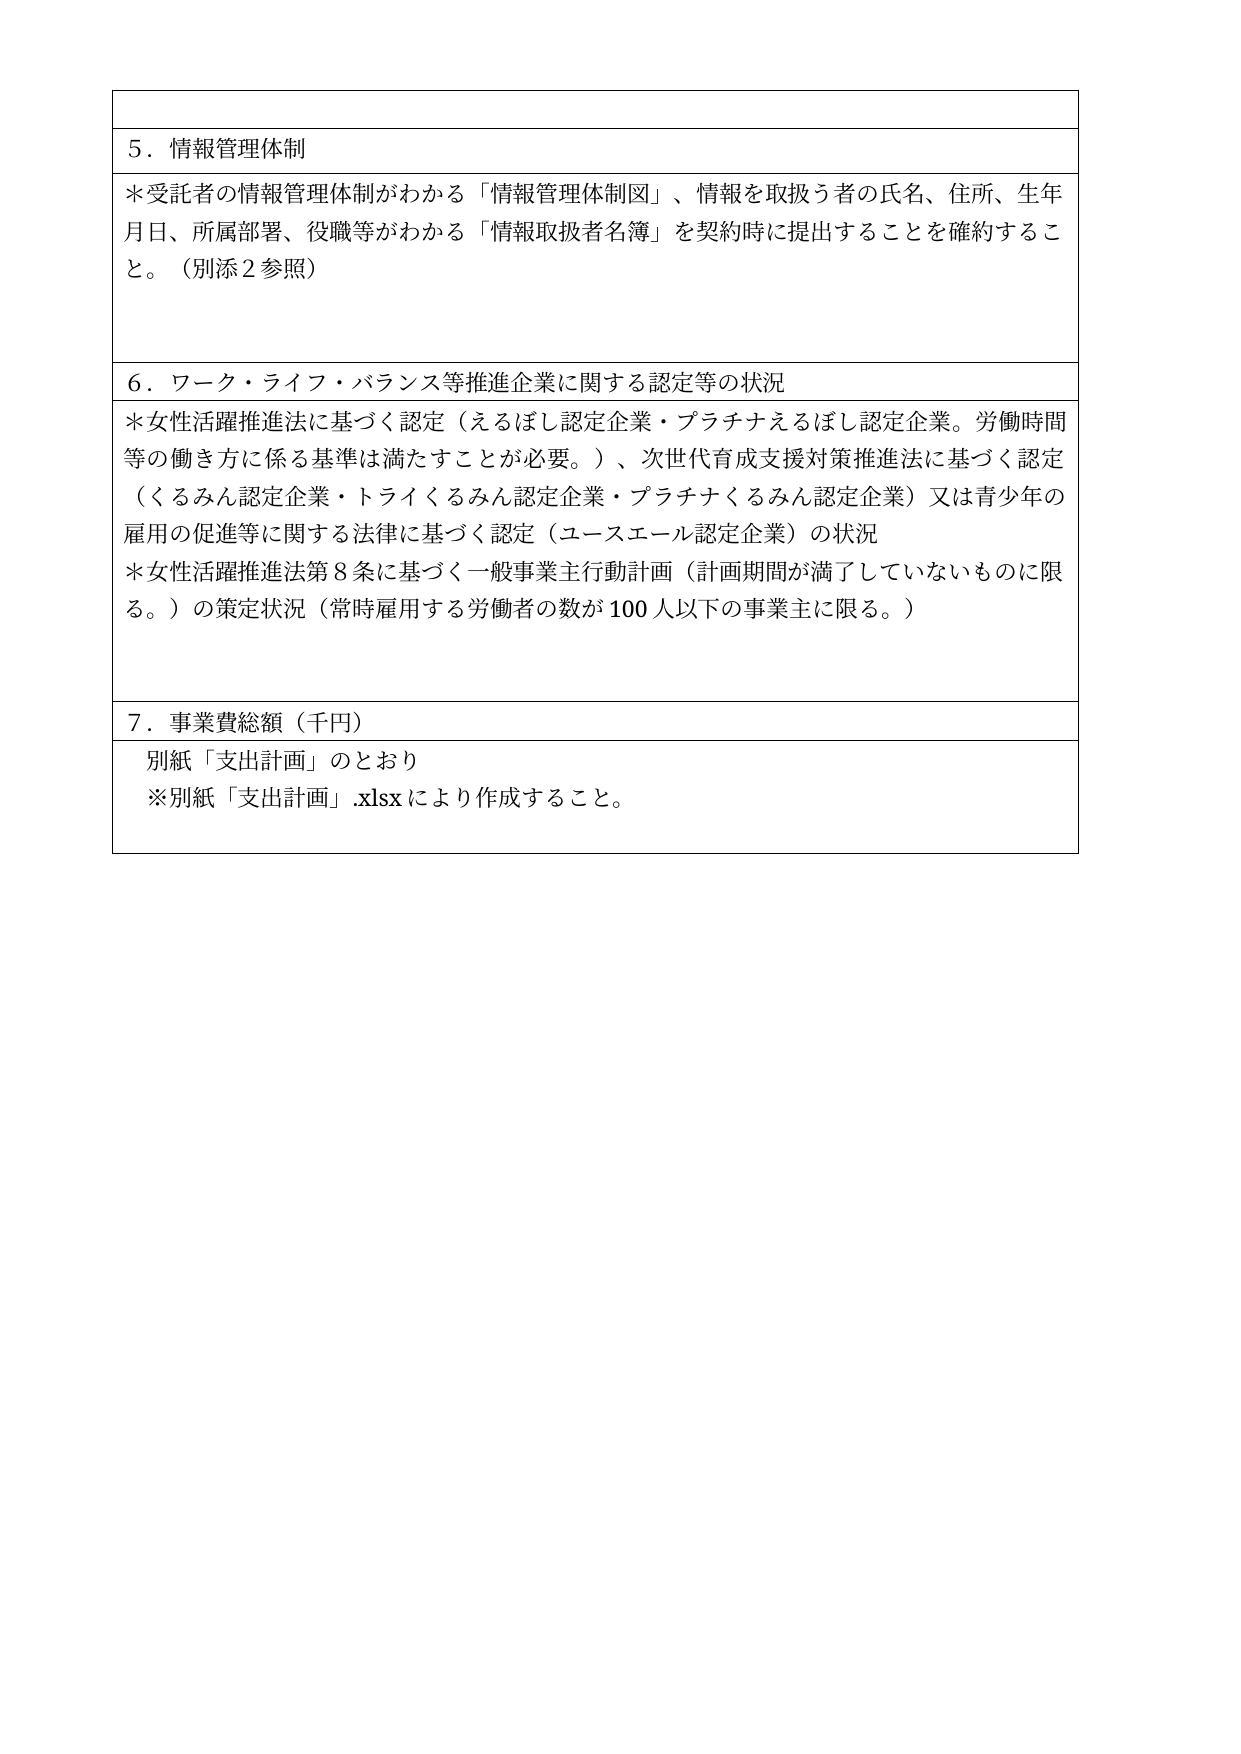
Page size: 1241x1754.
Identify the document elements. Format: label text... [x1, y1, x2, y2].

table_cell ６．ワーク・ライフ・バランス等推進企業に関する認定等の状況 [113, 363, 1078, 400]
table_cell ７．事業費総額（千円） [113, 702, 1078, 740]
table_cell 別紙「支出計画」のとおり ※別紙「支出計画」.xlsxにより作成すること。 [113, 741, 1078, 853]
table_cell ＊受託者の情報管理体制がわかる「情報管理体制図」、情報を取扱う者の氏名、住所、生年月日、所属部署、役職等がわかる「情報取扱者名簿」を契約時に提出することを確約すること。（別添２参照） [113, 174, 1078, 362]
table_cell ＊女性活躍推進法に基づく認定（えるぼし認定企業・プラチナえるぼし認定企業。労働時間等の働き方に係る基準は満たすことが必要。）、次世代育成支援対策推進法に基づく認定（くるみん認定企業・トライくるみん認定企業・プラチナくるみん認定企業）又は青少年の雇用の促進等に関する法律に基づく認定（ユースエール認定企業）の状況 ＊女性活躍推進法第８条に基づく一般事業主行動計画（計画期間が満了していないものに限 る。）の策定状況（常時雇用する労働者の数が100人以下の事業主に限る。） [113, 401, 1078, 701]
table_cell ５．情報管理体制 [113, 129, 1078, 173]
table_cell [113, 91, 1078, 128]
